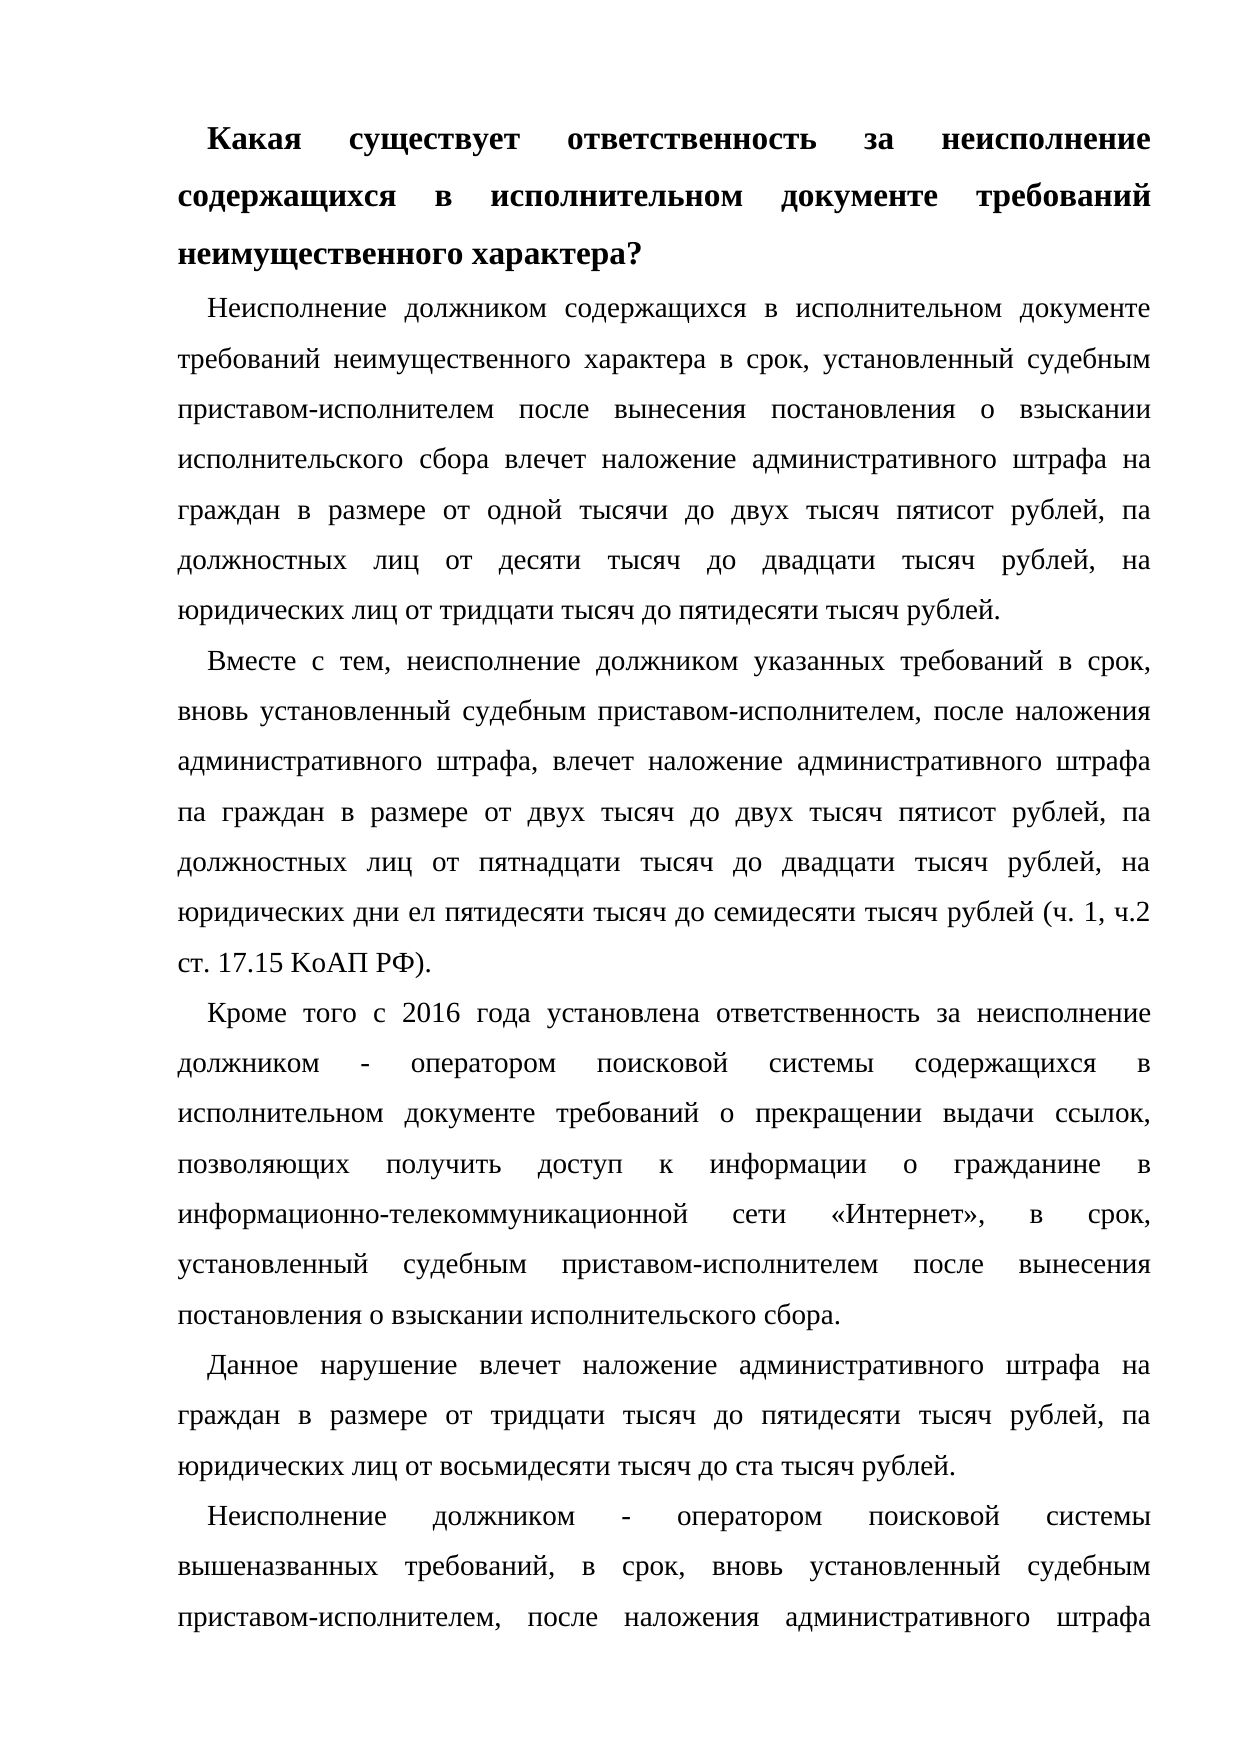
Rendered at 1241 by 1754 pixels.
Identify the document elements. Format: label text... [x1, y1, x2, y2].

text Кроме того с 2016 года установлена ответственность за неисполнение должником - оператором поисковой системы содержащихся в исполнительном документе требований о прекращении выдачи ссылок, позволяющих получить доступ к информации о гражданине в информационно-телекоммуникационной сети «Интернет», в срок, установленный судебным приставом-исполнителем после вынесения постановления о взыскании исполнительского сбора. [177, 995, 1152, 1330]
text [177, 1498, 1152, 1632]
text Данное нарушение влечет наложение административного штрафа на граждан в размере от тридцати тысяч до пятидесяти тысяч рублей, па юридических лиц от восьмидесяти тысяч до ста тысяч рублей. [177, 1347, 1152, 1481]
text Какая существует ответственность за неисполнение содержащихся в исполнительном документе требований неимущественного характера? [177, 118, 1152, 271]
text Вместе с тем, неисполнение должником указанных требований в срок, вновь установленный судебным приставом-исполнителем, после наложения административного штрафа, влечет наложение административного штрафа па граждан в размере от двух тысяч до двух тысяч пятисот рублей, па должностных лиц от пятнадцати тысяч до двадцати тысяч рублей, на юридических дни ел пятидесяти тысяч до семидесяти тысяч рублей (ч. 1, ч.2 ст. 17.15 KоAП РФ). [177, 643, 1152, 978]
text Неисполнение должником содержащихся в исполнительном документе требований неимущественного характера в срок, установленный судебным приставом-исполнителем после вынесения постановления о взыскании исполнительского сбора влечет наложение административного штрафа на граждан в размере от одной тысячи до двух тысяч пятисот рублей, па должностных лиц от десяти тысяч до двадцати тысяч рублей, на юридических лиц от тридцати тысяч до пятидесяти тысяч рублей. [177, 291, 1152, 626]
